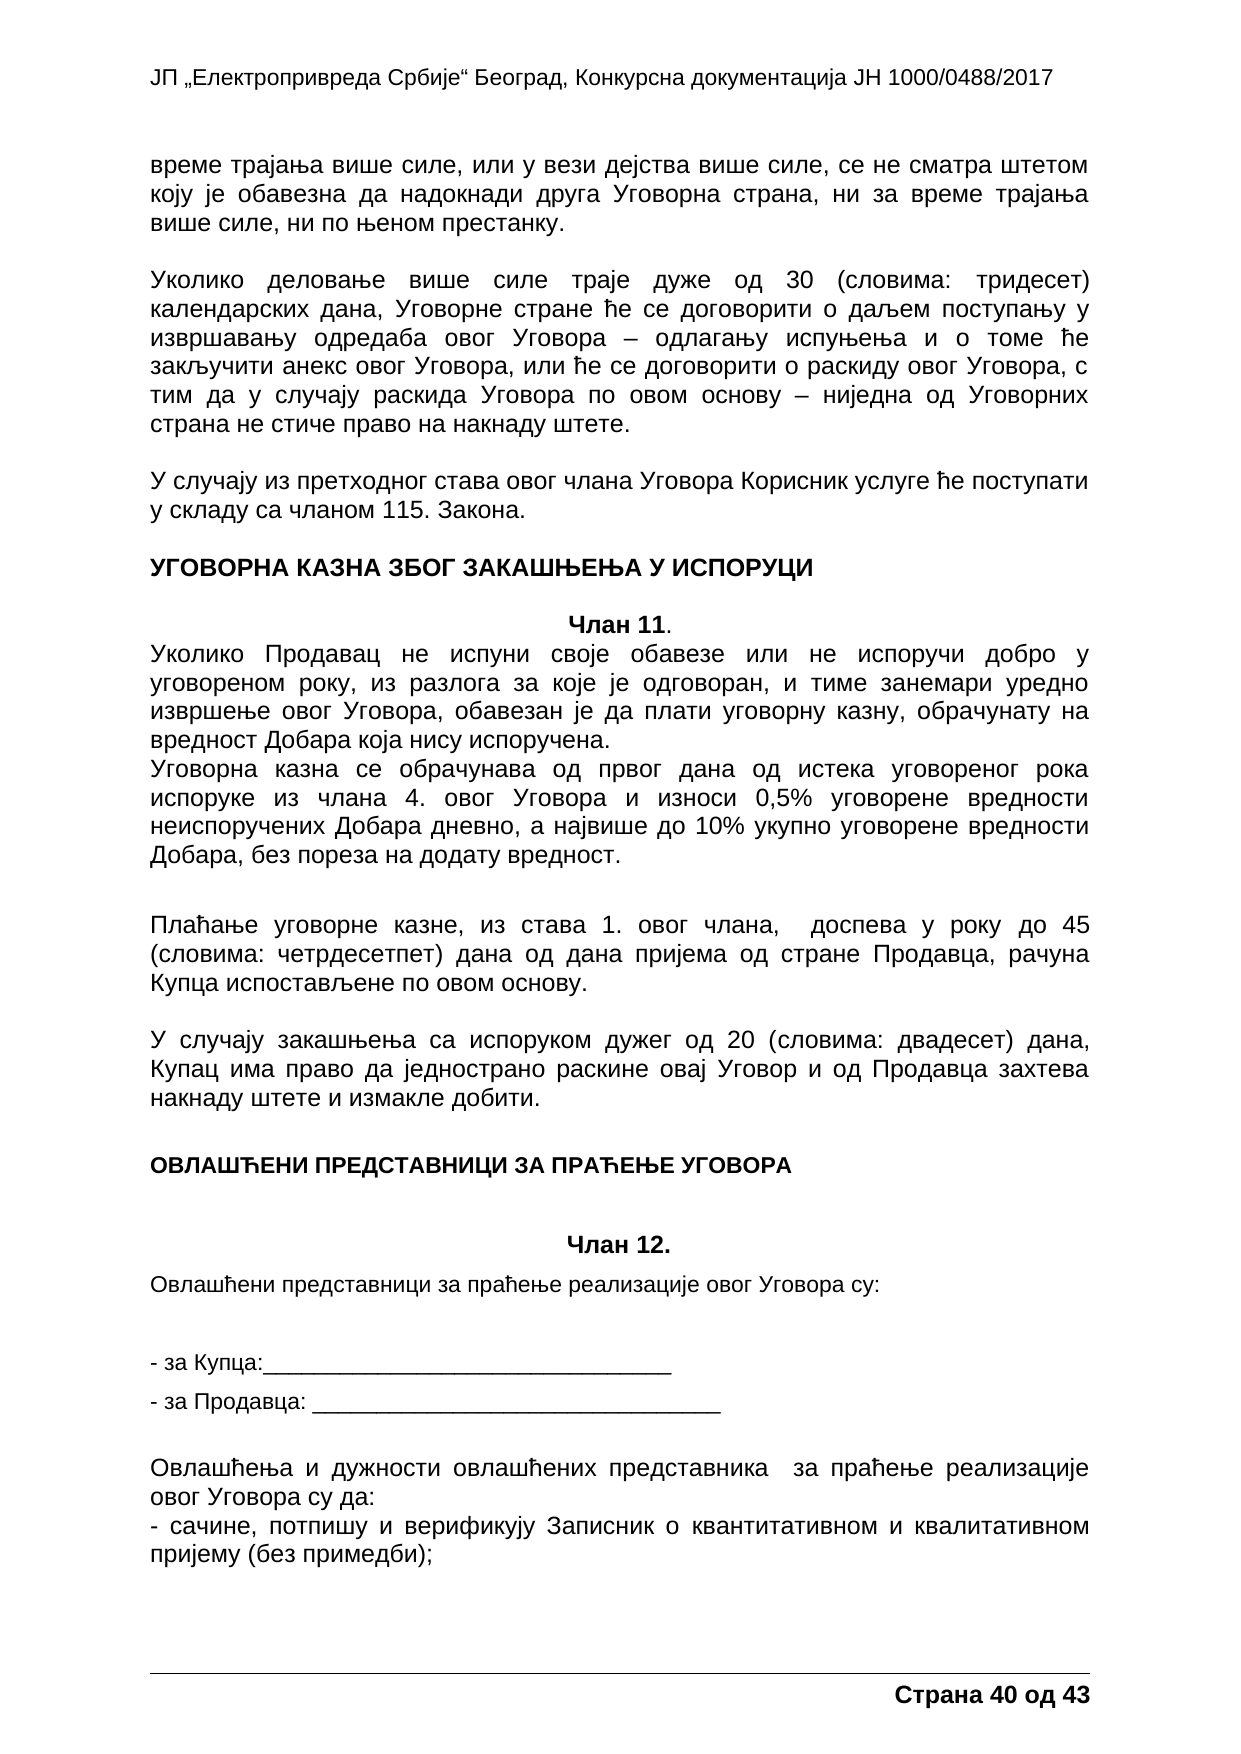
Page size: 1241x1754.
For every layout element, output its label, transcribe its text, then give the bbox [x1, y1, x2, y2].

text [150, 150, 1090, 236]
text Овлашћења и дужности овлашћених представника за праћење реализације овог Уговора су да: [150, 1453, 1090, 1511]
text У случају закашњења са испоруком дужег од 20 (словима: двадесет) дана, Купац има право да једнострано раскине овај Уговор и од Продавца захтева накнаду штете и измакле добити. [150, 1025, 1090, 1111]
text УГОВОРНА КАЗНА ЗБОГ ЗАКАШЊЕЊА У ИСПОРУЦИ [150, 552, 1090, 581]
text - за Продавца: ________________________________ [150, 1388, 1090, 1414]
text - сачине, потпишу и верификују Записник о квантитативном и квалитативном пријему (без примедби); [150, 1511, 1090, 1568]
text Уколико Продавац не испуни своје обавезе или не испоручи добро у уговореном року, из разлога за које је одговоран, и тиме занемари уредно извршење овог Уговора, обавезан је да плати уговорну казну, обрачунату на вредност Добара која нису испоручена. [150, 639, 1090, 754]
text У случају из претходног става овог члана Уговора Корисник услуге ће поступати у складу са чланом 115. Закона. [150, 466, 1090, 524]
text Плаћање уговорне казне, из става 1. овог члана, дoспeвa у рoку до 45 (словима: четрдесетпет) дaнa oд дaнa пријема од стране Продавца, рачуна Купца испостављене по овом основу. [150, 910, 1090, 996]
text ОВЛАШЋЕНИ ПРЕДСТАВНИЦИ ЗА ПРАЋЕЊЕ УГОВОРА [150, 1152, 1090, 1179]
text - за Купца:________________________________ [150, 1349, 1090, 1376]
text Члан 12. [150, 1230, 1090, 1259]
text Уговорна казна се обрачунава од првог дана од истека уговореног рока испоруке из члана 4. овог Уговора и износи 0,5% уговорене вредности неиспоручених Добара дневно, а највише до 10% укупно уговорене вредности Добара, без пореза на додату вредност. [150, 754, 1090, 869]
text Овлашћени представници за праћење реализације овог Уговора су: [150, 1271, 1090, 1298]
text Члан 11. [150, 610, 1090, 639]
text Уколико деловање више силе траје дуже од 30 (словима: тридесет) календарских дана, Уговорне стране ће се договорити о даљем поступању у извршавању одредаба овог Уговора – одлагању испуњења и о томе ће закључити анекс овог Уговора, или ће се договорити о раскиду овог Уговора, с тим да у случају раскида Уговора по овом основу – ниједна од Уговорних страна не стиче право на накнаду штете. [150, 265, 1090, 437]
